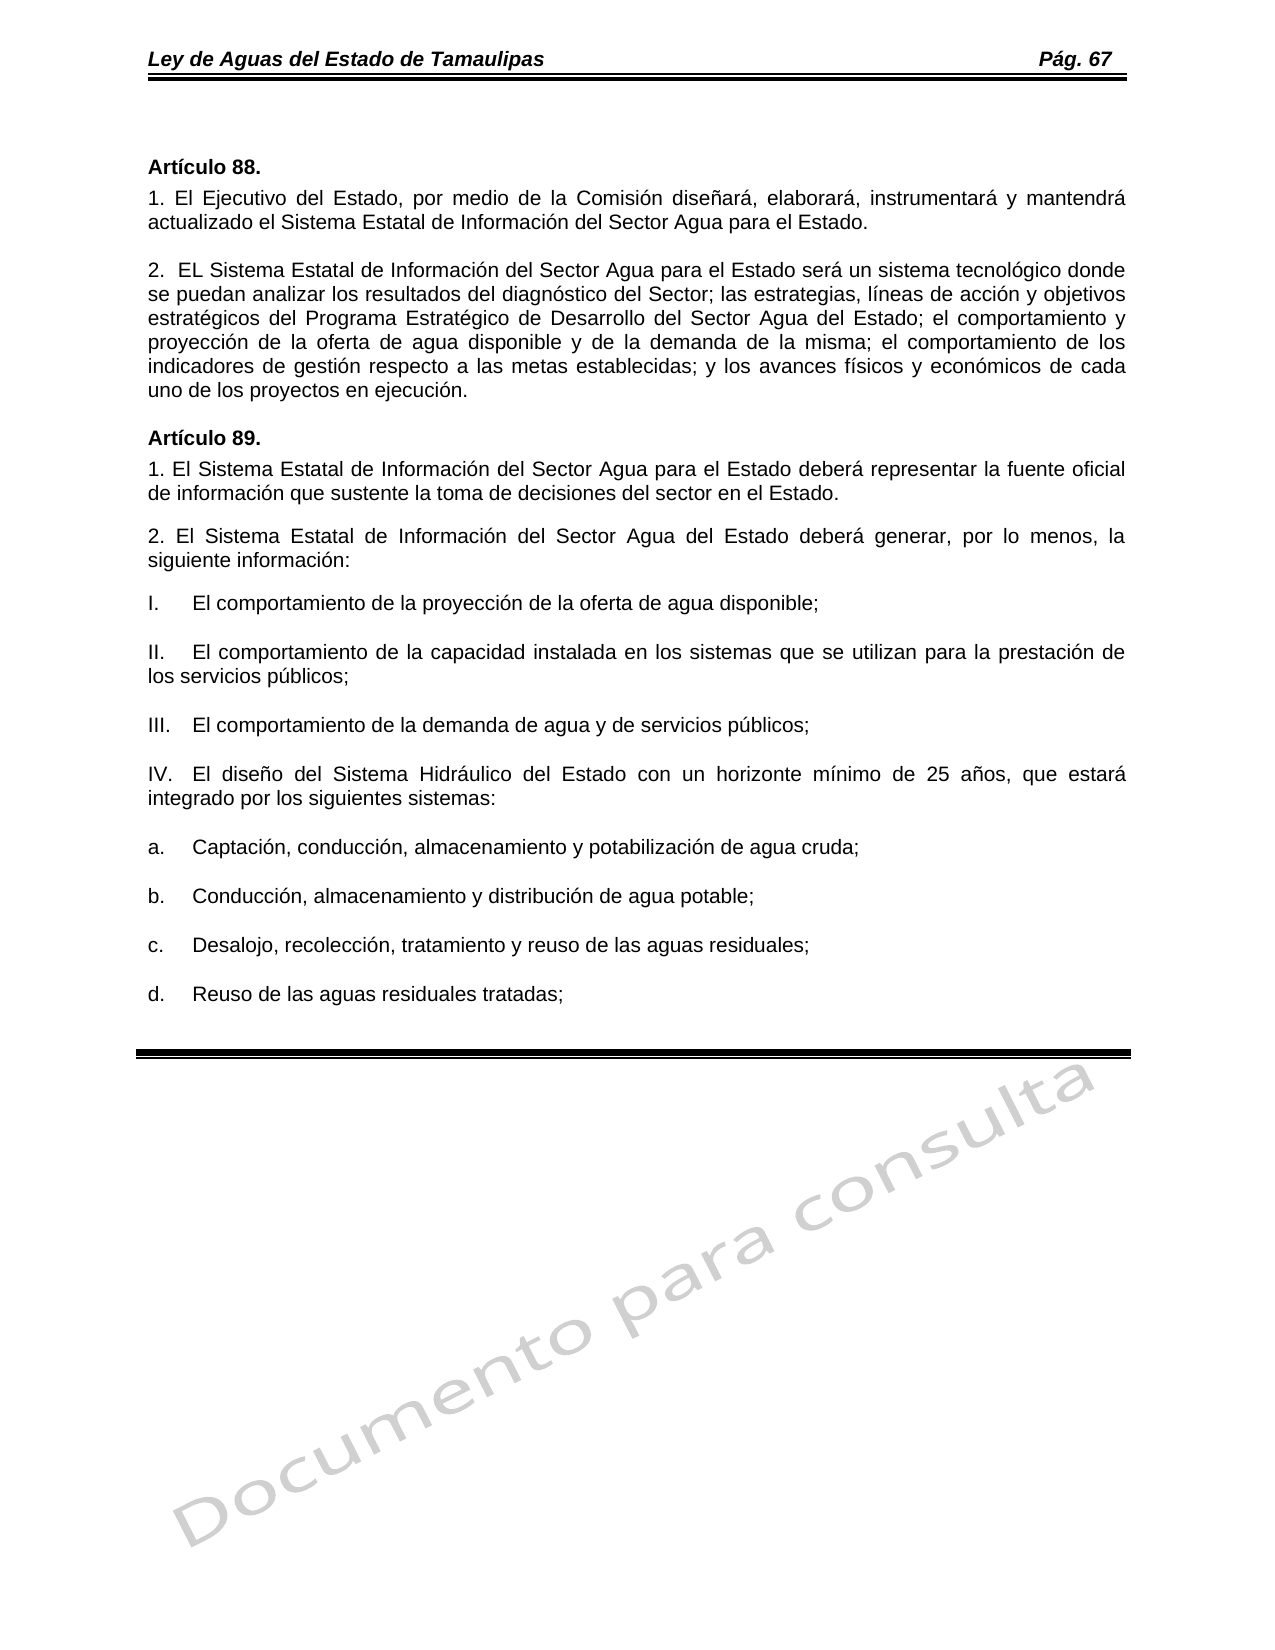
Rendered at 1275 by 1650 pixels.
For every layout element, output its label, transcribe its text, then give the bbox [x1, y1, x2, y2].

list Desalojo, recolección, tratamiento y reuso de las aguas residuales; [148, 933, 1127, 957]
list El comportamiento de la demanda de agua y de servicios públicos; [148, 713, 1127, 737]
list El diseño del Sistema Hidráulico del Estado con un horizonte mínimo de 25 años, que estará integrado por los siguientes sistemas: [148, 762, 1127, 810]
list El comportamiento de la capacidad instalada en los sistemas que se utilizan para la prestación de los servicios públicos; [148, 640, 1127, 688]
text Artículo 88. [148, 155, 1127, 179]
list Reuso de las aguas residuales tratadas; [148, 982, 1127, 1006]
text 2. EL Sistema Estatal de Información del Sector Agua para el Estado será un sistema tecnológico donde se puedan analizar los resultados del diagnóstico del Sector; las estrategias, líneas de acción y objetivos estratégicos del Programa Estratégico de Desarrollo del Sector Agua del Estado; el comportamiento y proyección de la oferta de agua disponible y de la demanda de la misma; el comportamiento de los indicadores de gestión respecto a las metas establecidas; y los avances físicos y económicos de cada uno de los proyectos en ejecución. [148, 258, 1127, 402]
text 2. El Sistema Estatal de Información del Sector Agua del Estado deberá generar, por lo menos, la siguiente información: [148, 524, 1127, 572]
text 1. El Ejecutivo del Estado, por medio de diseñará, elaborará, instrumentará y mantendrá actualizado el Sistema Estatal de Información del Sector Agua para el Estado. [148, 186, 1127, 234]
list El comportamiento de la proyección de la oferta de agua disponible; [148, 591, 1127, 615]
text Artículo 89. [148, 426, 1127, 450]
list Captación, conducción, almacenamiento y potabilización de agua cruda; [148, 835, 1127, 859]
text 1. El Sistema Estatal de Información del Sector Agua para el Estado deberá representar la fuente oficial de información que sustente la toma de decisiones del sector en el Estado. [148, 457, 1127, 505]
list Conducción, almacenamiento y distribución de agua potable; [148, 884, 1127, 908]
